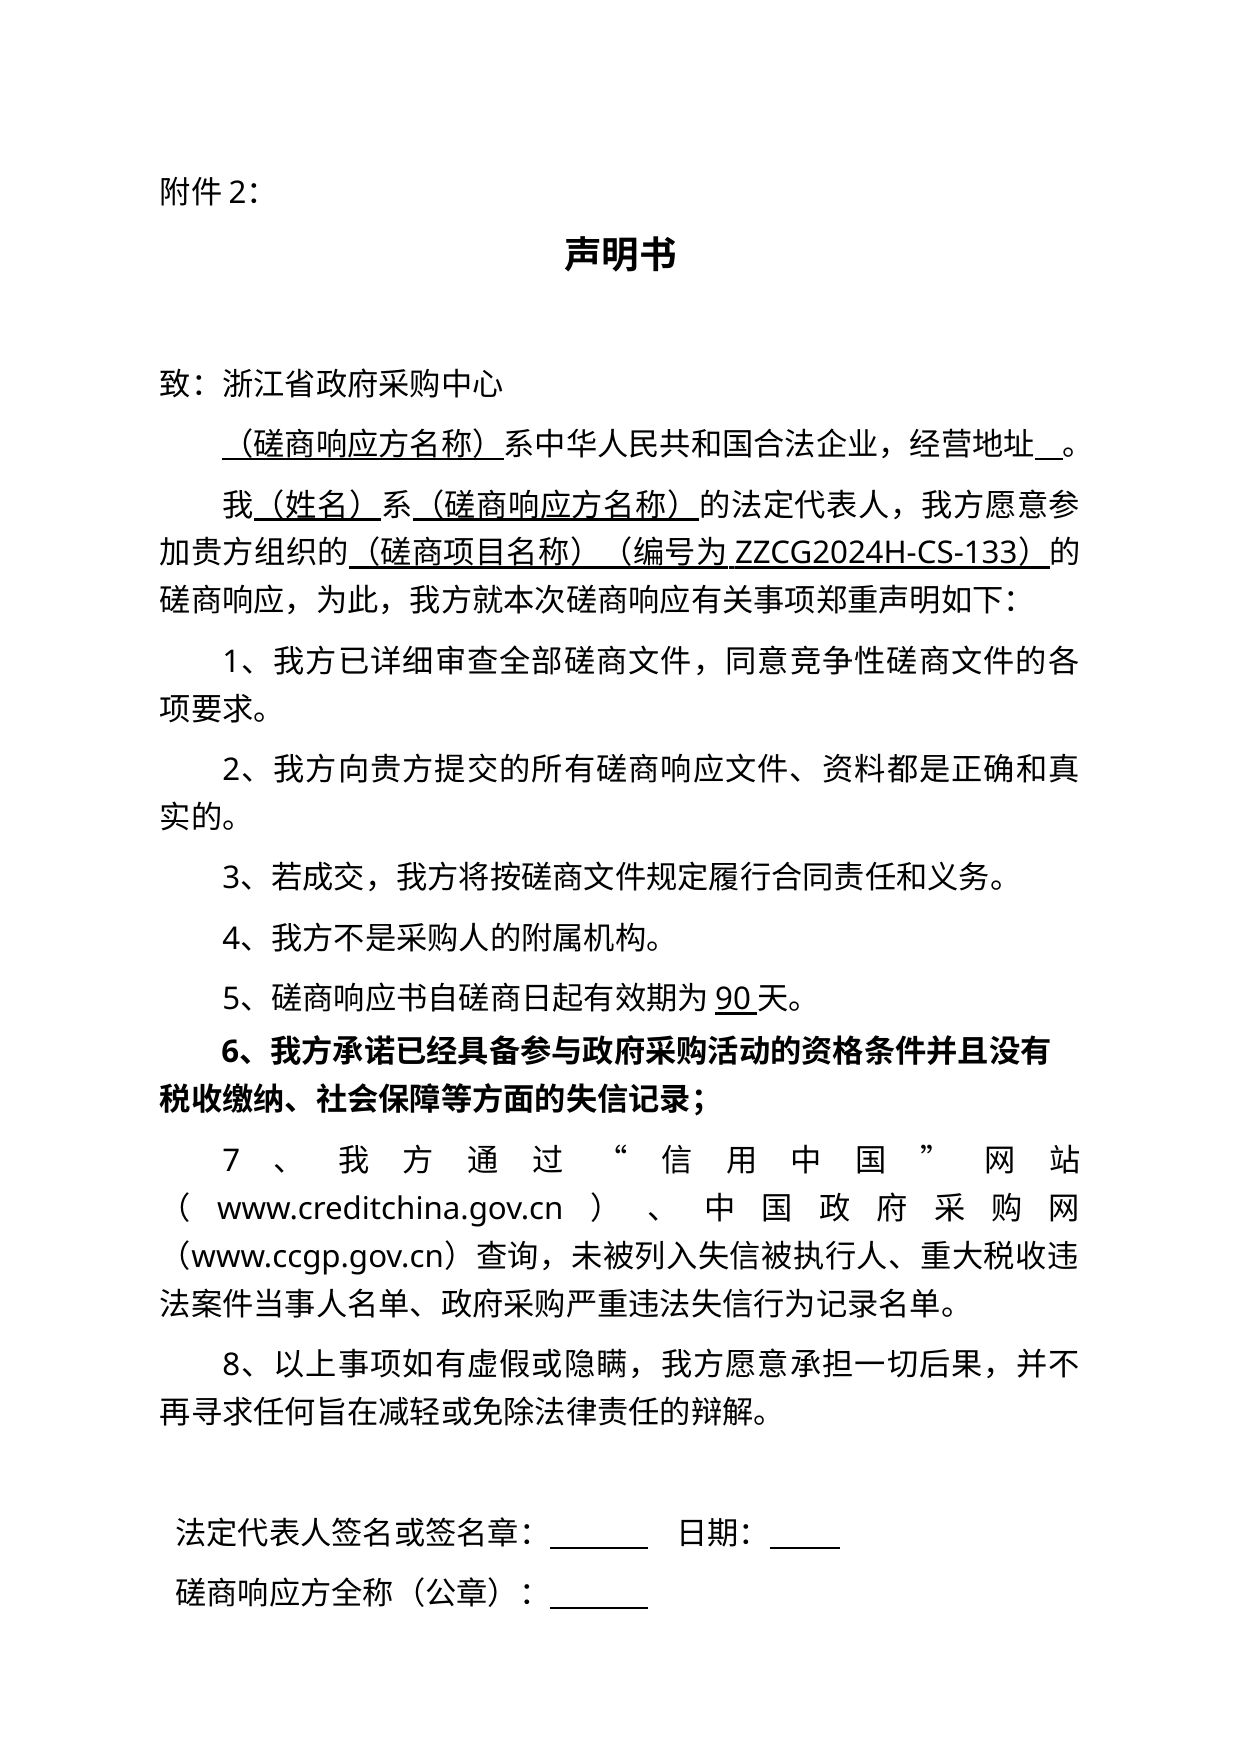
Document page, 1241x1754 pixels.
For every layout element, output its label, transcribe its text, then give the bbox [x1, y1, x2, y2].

text 1、我方已详细审查全部磋商文件，同意竞争性磋商文件的各项要求。 [159, 634, 1081, 730]
text 5、磋商响应书自磋商日起有效期为90天。 [159, 971, 1081, 1019]
text 8、以上事项如有虚假或隐瞒，我方愿意承担一切后果，并不再寻求任何旨在减轻或免除法律责任的辩解。 [159, 1337, 1081, 1433]
text 3、若成交，我方将按磋商文件规定履行合同责任和义务。 [159, 851, 1081, 898]
text 致：浙江省政府采购中心 [159, 357, 1081, 405]
text 6、我方承诺已经具备参与政府采购活动的资格条件并且没有税收缴纳、社会保障等方面的失信记录； [159, 1024, 1081, 1120]
text 4、我方不是采购人的附属机构。 [159, 911, 1081, 959]
text 声明书 [159, 225, 1081, 280]
text 法定代表人签名或签名章： 日期： [159, 1506, 1018, 1554]
text 磋商响应方全称（公章）： [159, 1566, 1081, 1614]
text （磋商响应方名称）系中华人民共和国合法企业，经营地址 。 [159, 417, 1081, 465]
text 我（姓名）系（磋商响应方名称）的法定代表人，我方愿意参加贵方组织的（磋商项目名称）（编号为ZZCG2024H-CS-133）的磋商响应，为此，我方就本次磋商响应有关事项郑重声明如下： [159, 478, 1081, 621]
text 2、我方向贵方提交的所有磋商响应文件、资料都是正确和真实的。 [159, 742, 1081, 838]
text 附件2： [159, 167, 1081, 213]
text 7、我方通过“信用中国”网站（www.creditchina.gov.cn）、中国政府采购网（www.ccgp.gov.cn）查询，未被列入失信被执行人、重大税收违法案件当事人名单、政府采购严重违法失信行为记录名单。 [159, 1133, 1081, 1324]
